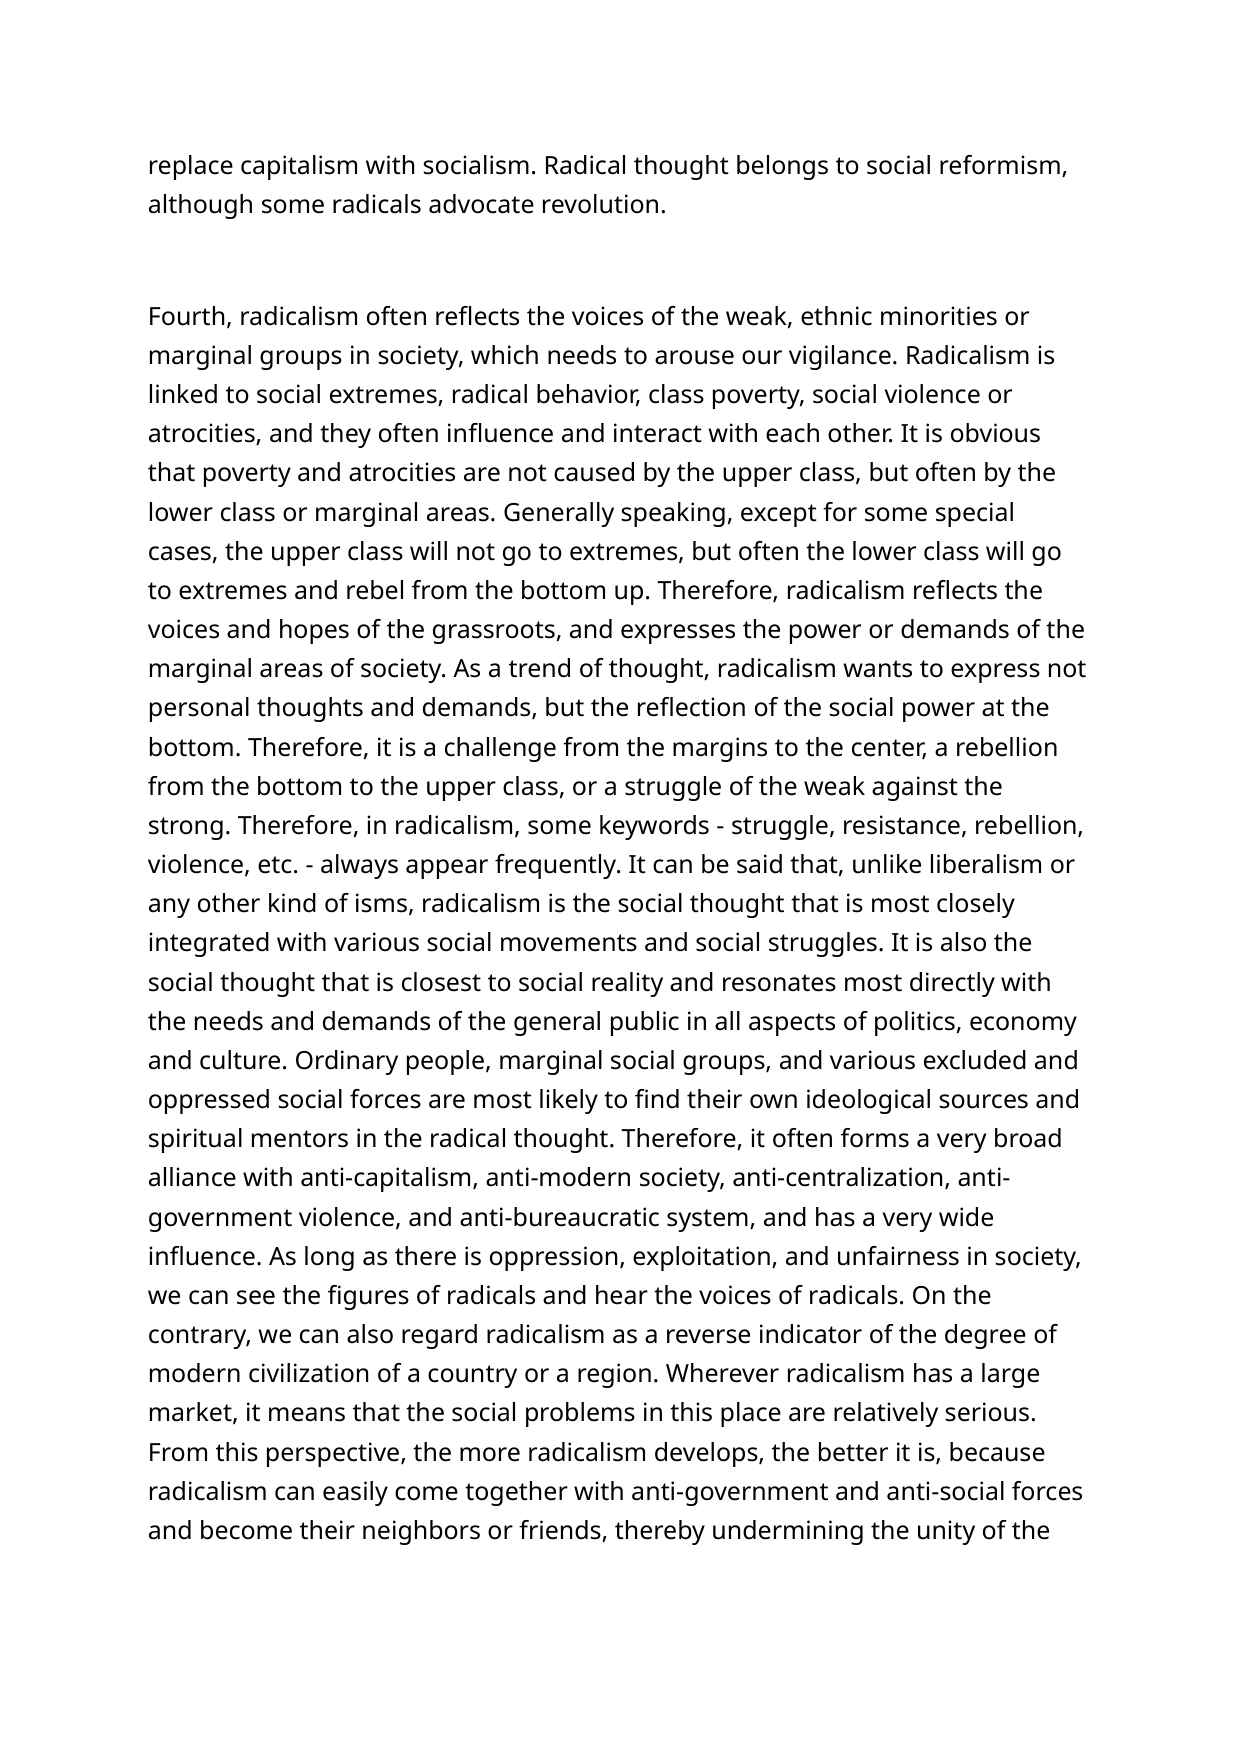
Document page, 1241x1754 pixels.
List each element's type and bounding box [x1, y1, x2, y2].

text [148, 298, 1093, 1547]
text [148, 148, 1093, 221]
